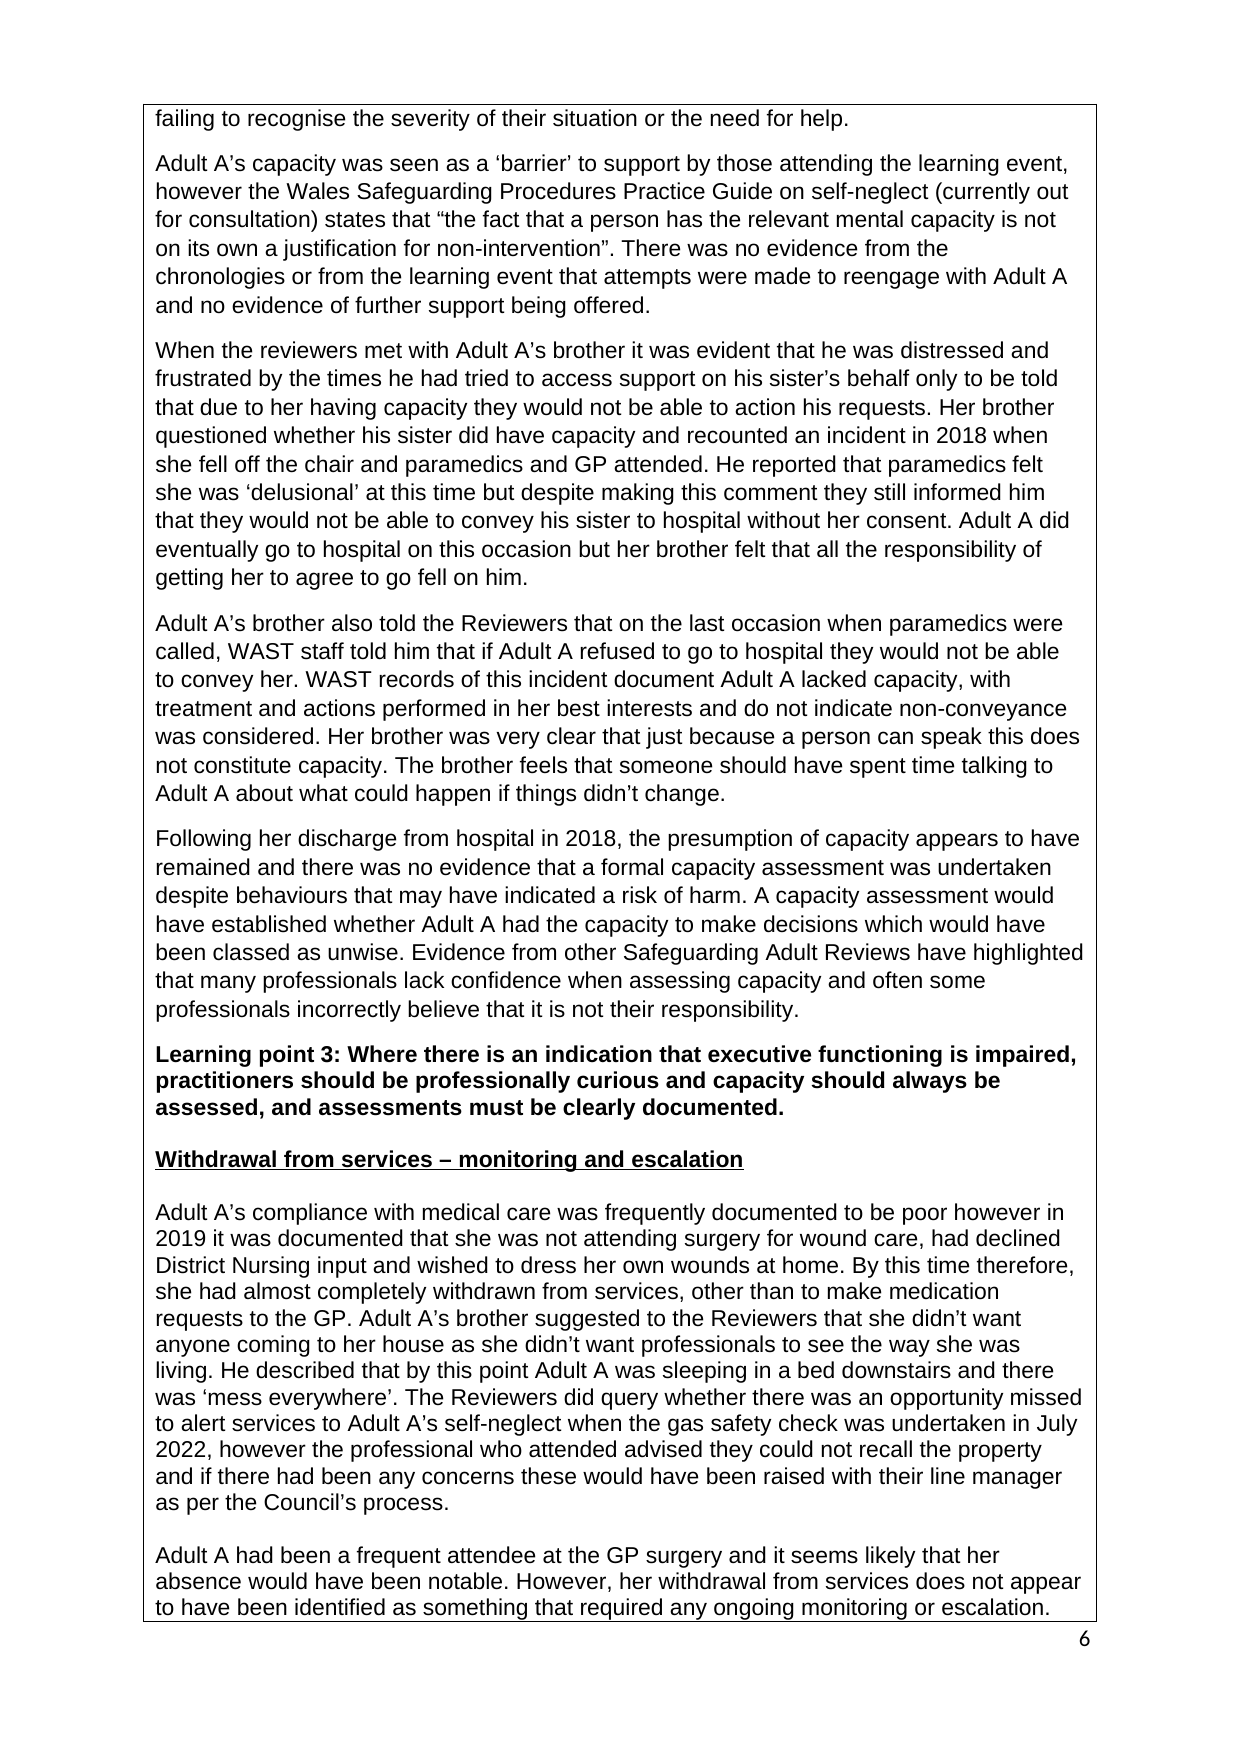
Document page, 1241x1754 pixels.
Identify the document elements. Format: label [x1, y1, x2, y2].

table_cell [144, 105, 1096, 1621]
